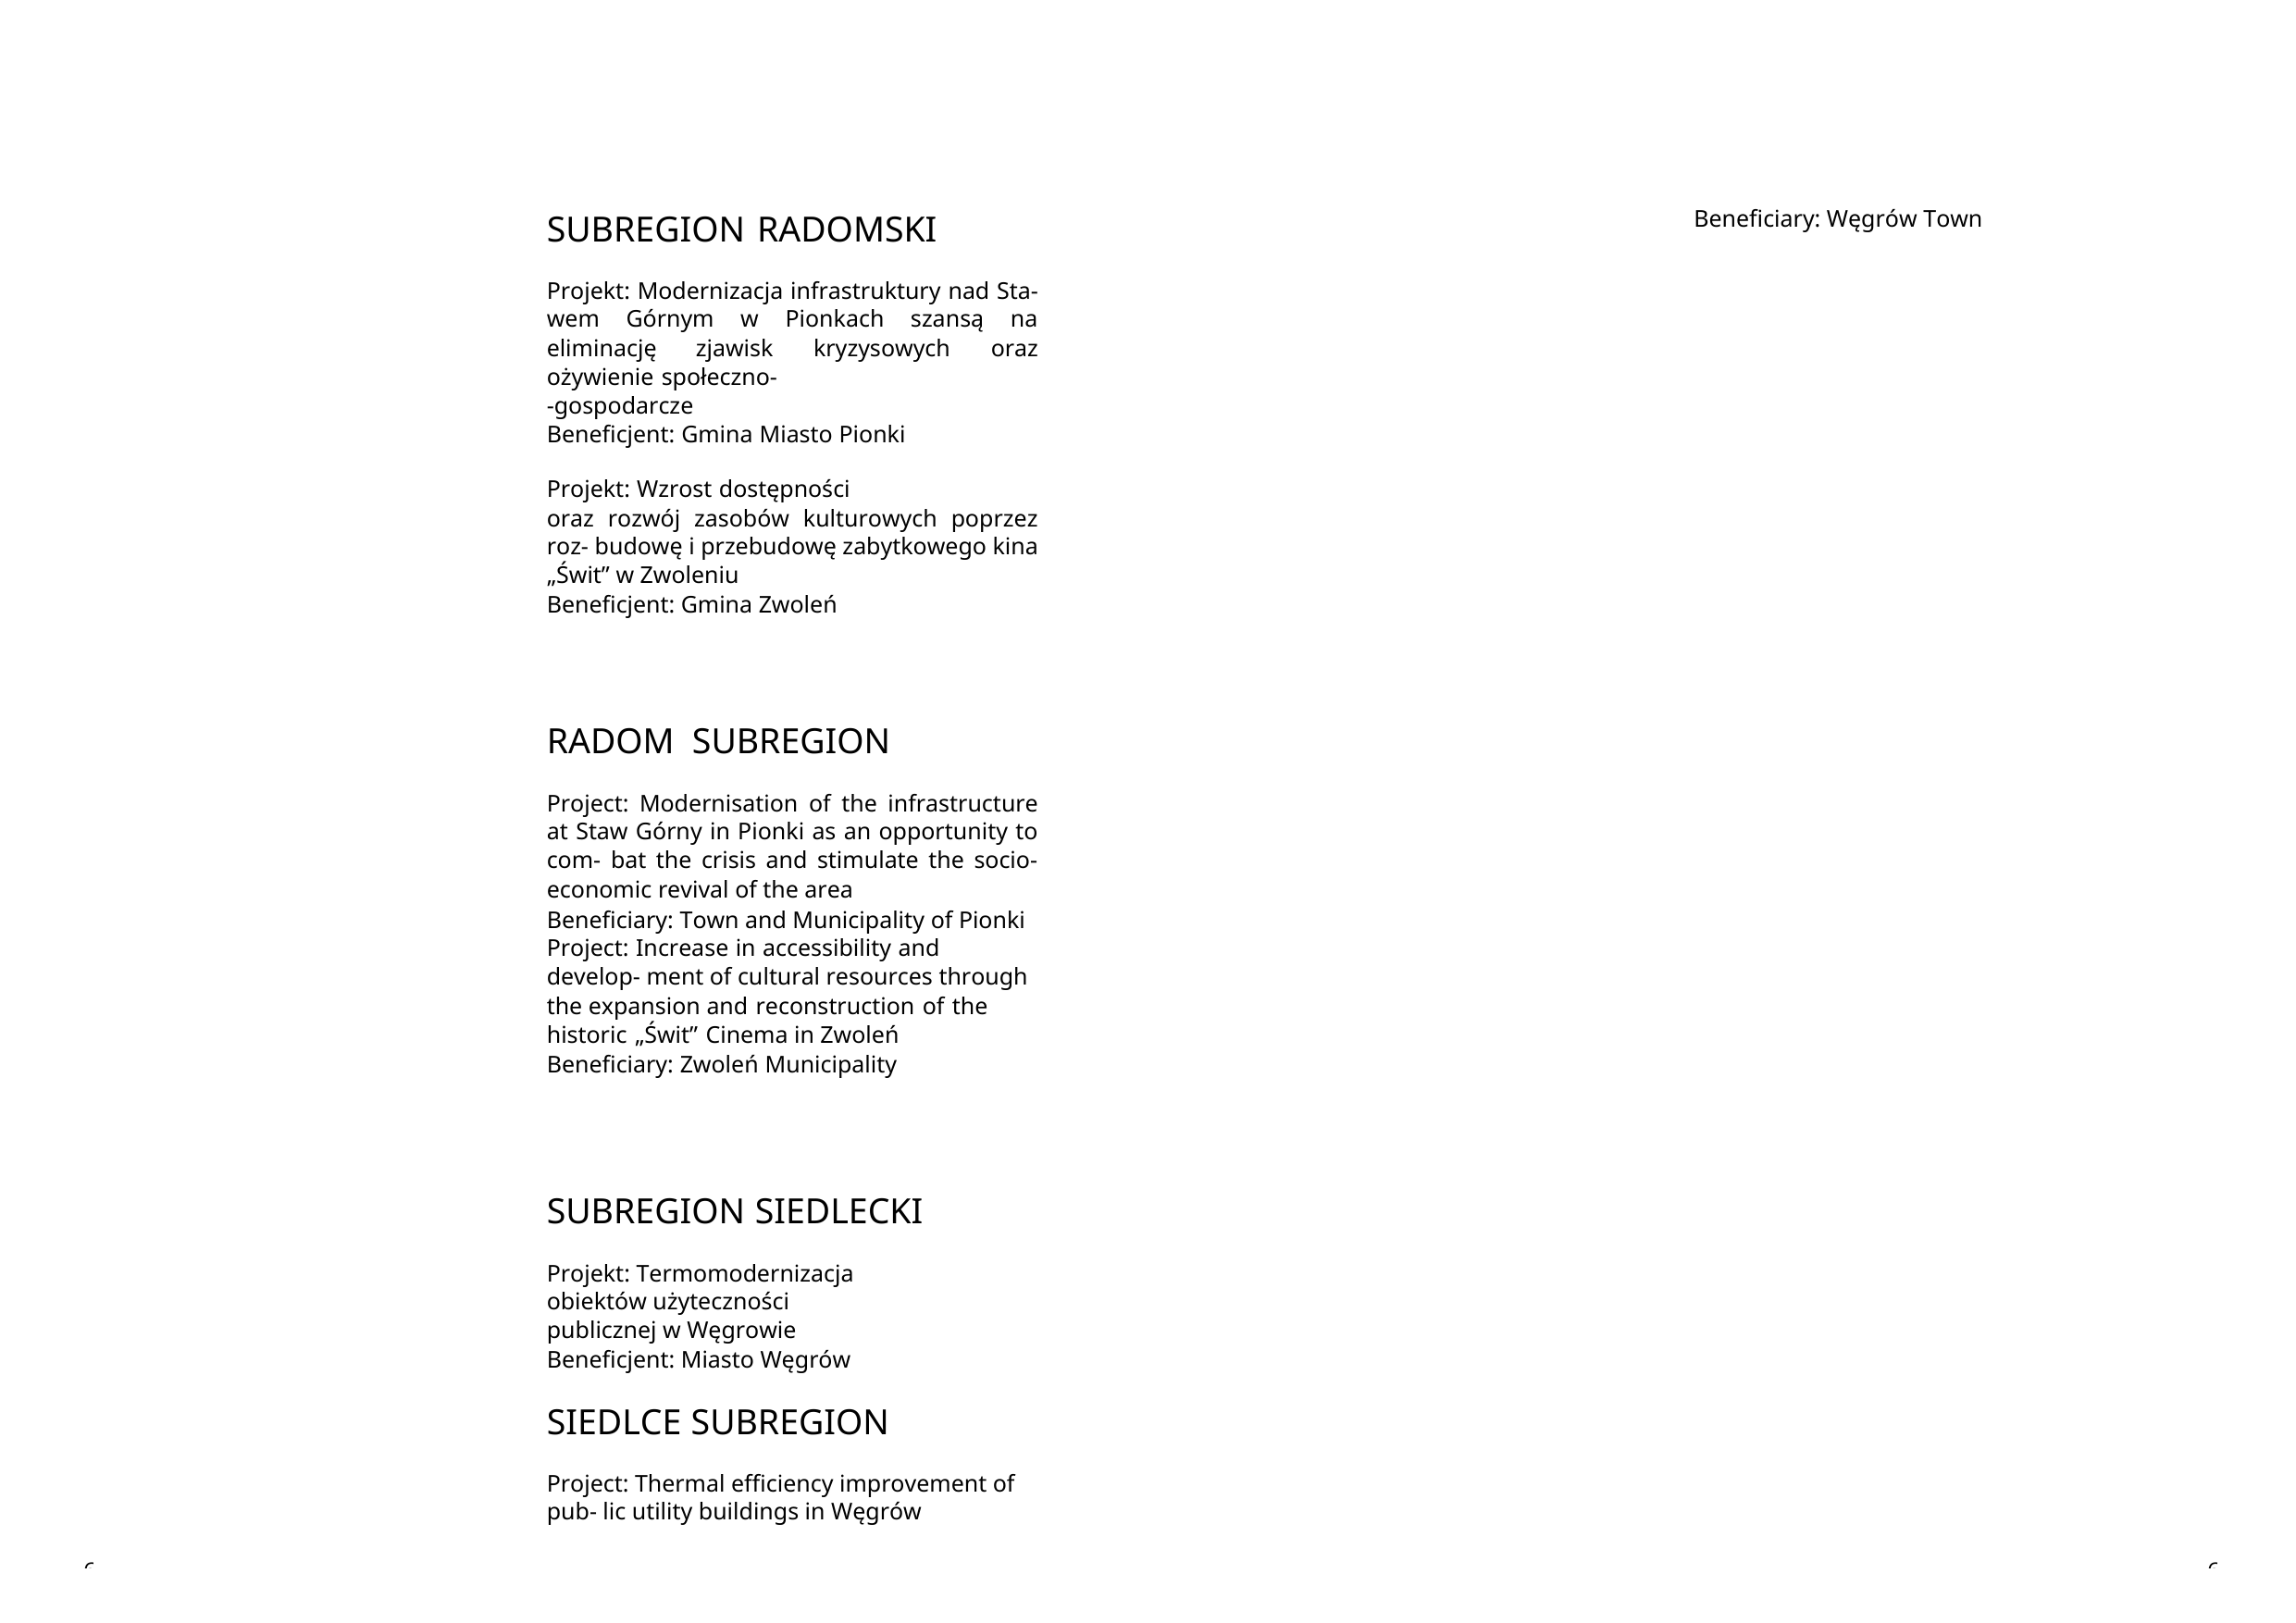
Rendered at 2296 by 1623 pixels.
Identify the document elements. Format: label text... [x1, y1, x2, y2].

text oraz rozwój zasobów kulturowych poprzez roz- budowę i przebudowę zabytkowego kina „Świt” w Zwoleniu [547, 503, 1038, 590]
text Project: Thermal efficiency improvement of pub- lic utility buildings in Węgrów [547, 1468, 1038, 1527]
text Projekt: Modernizacja infrastruktury nad Sta- wem Górnym w Pionkach szansą na eliminację zjawisk kryzysowych oraz ożywienie społeczno- [547, 277, 1038, 392]
text Beneficjent: Gmina Miasto Pionki [547, 419, 1042, 448]
text Beneficjent: Gmina Zwoleń [547, 590, 1042, 619]
text Projekt: Wzrost dostępności [547, 474, 1042, 502]
text Projekt: Termomodernizacja obiektów użyteczności publicznej w Węgrowie [547, 1258, 886, 1345]
text Beneficiary: Town and Municipality of Pionki Project: Increase in accessibility and develop- ment of cultural resources through the expansion and reconstruction of the historic „Świt” Cinema in Zwoleń [547, 905, 1038, 1050]
text Beneficiary: Węgrów Town [1694, 204, 2197, 233]
text -gospodarcze [547, 392, 1042, 419]
subtitle SIEDLCE SUBREGION [547, 1397, 1042, 1444]
subtitle SUBREGION RADOMSKI [547, 204, 1042, 252]
subtitle SUBREGION SIEDLECKI [547, 1186, 1042, 1233]
subtitle RADOM SUBREGION [547, 717, 1042, 764]
text Project: Modernisation of the infrastructure at Staw Górny in Pionki as an opportunity to com- bat the crisis and stimulate the socio-economic revival of the area [547, 788, 1038, 905]
text Beneficjent: Miasto Węgrów [547, 1345, 1042, 1374]
text Beneficiary: Zwoleń Municipality [547, 1050, 1042, 1079]
